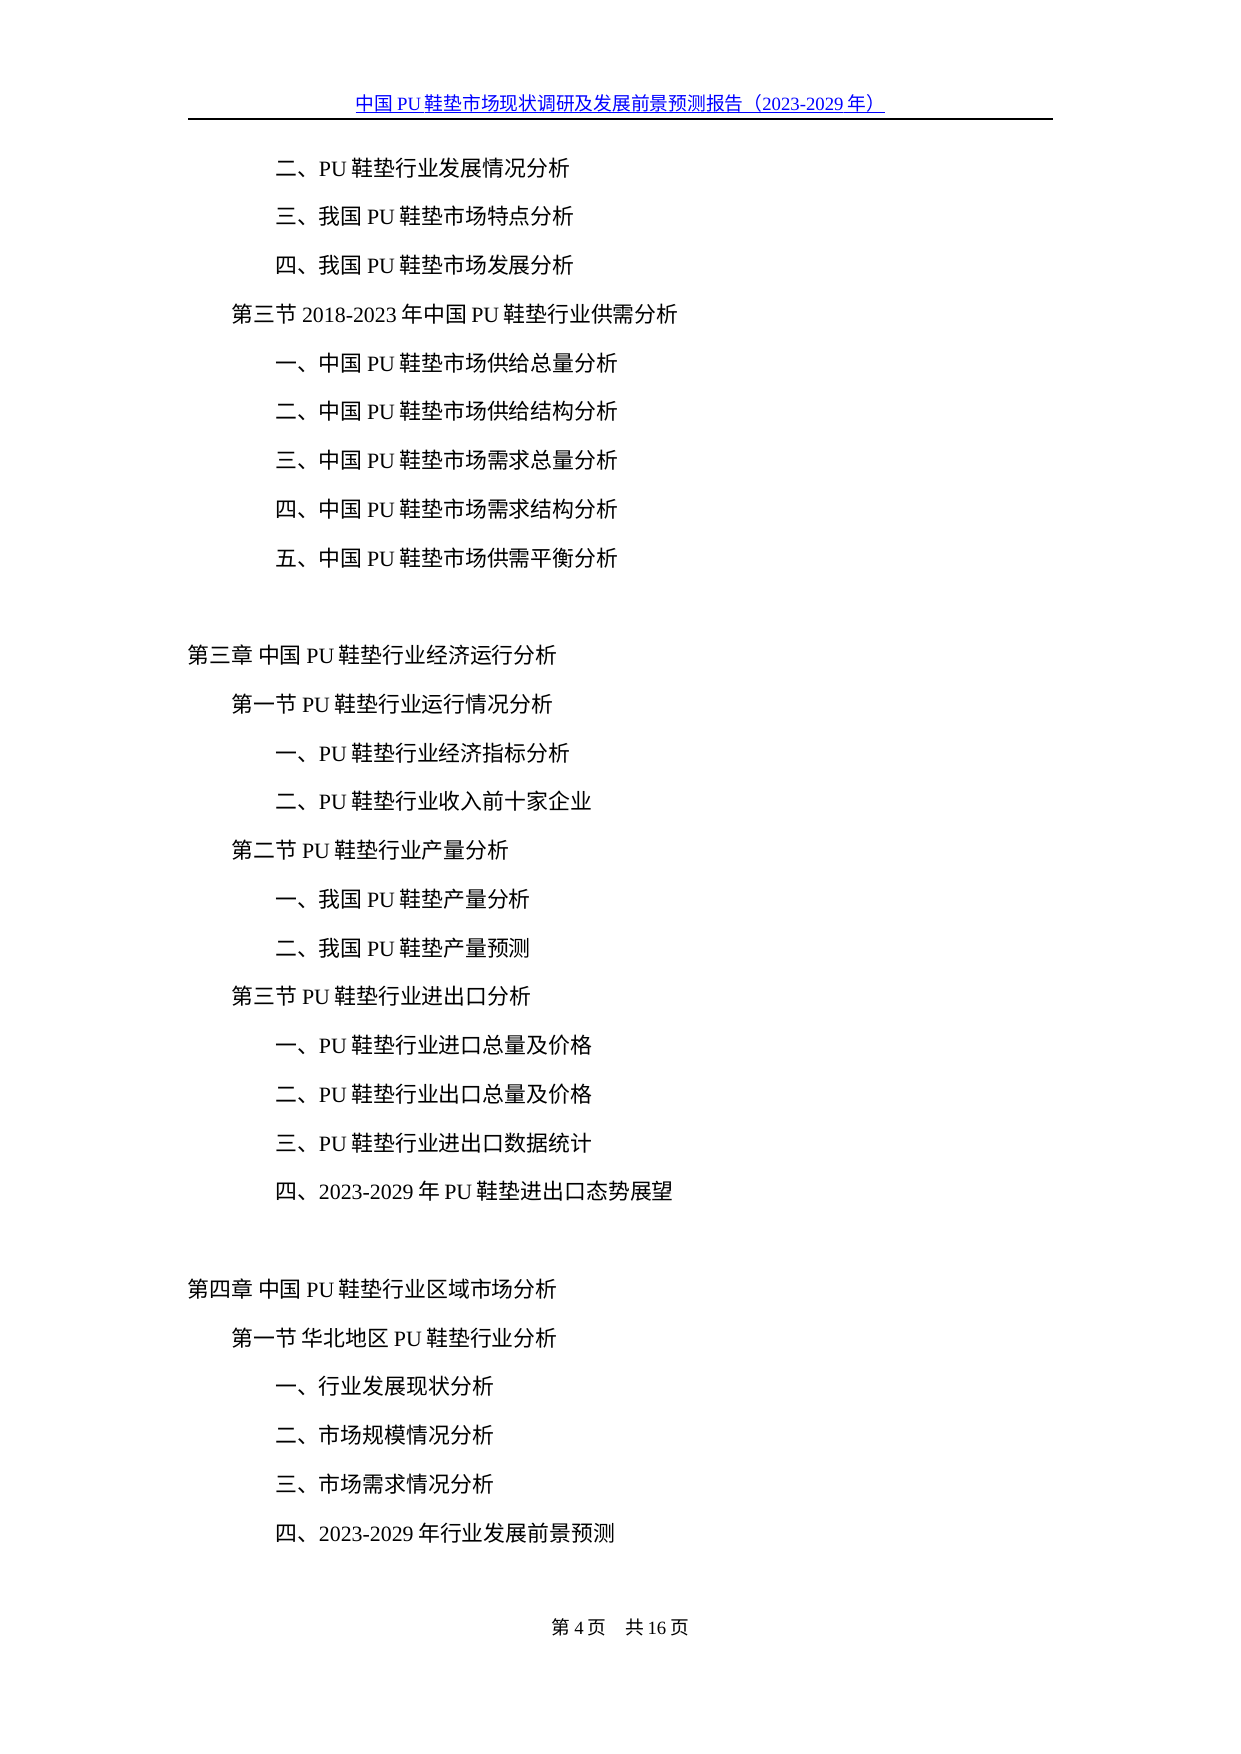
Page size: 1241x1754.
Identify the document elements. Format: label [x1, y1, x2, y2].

text [187, 150, 1053, 1548]
